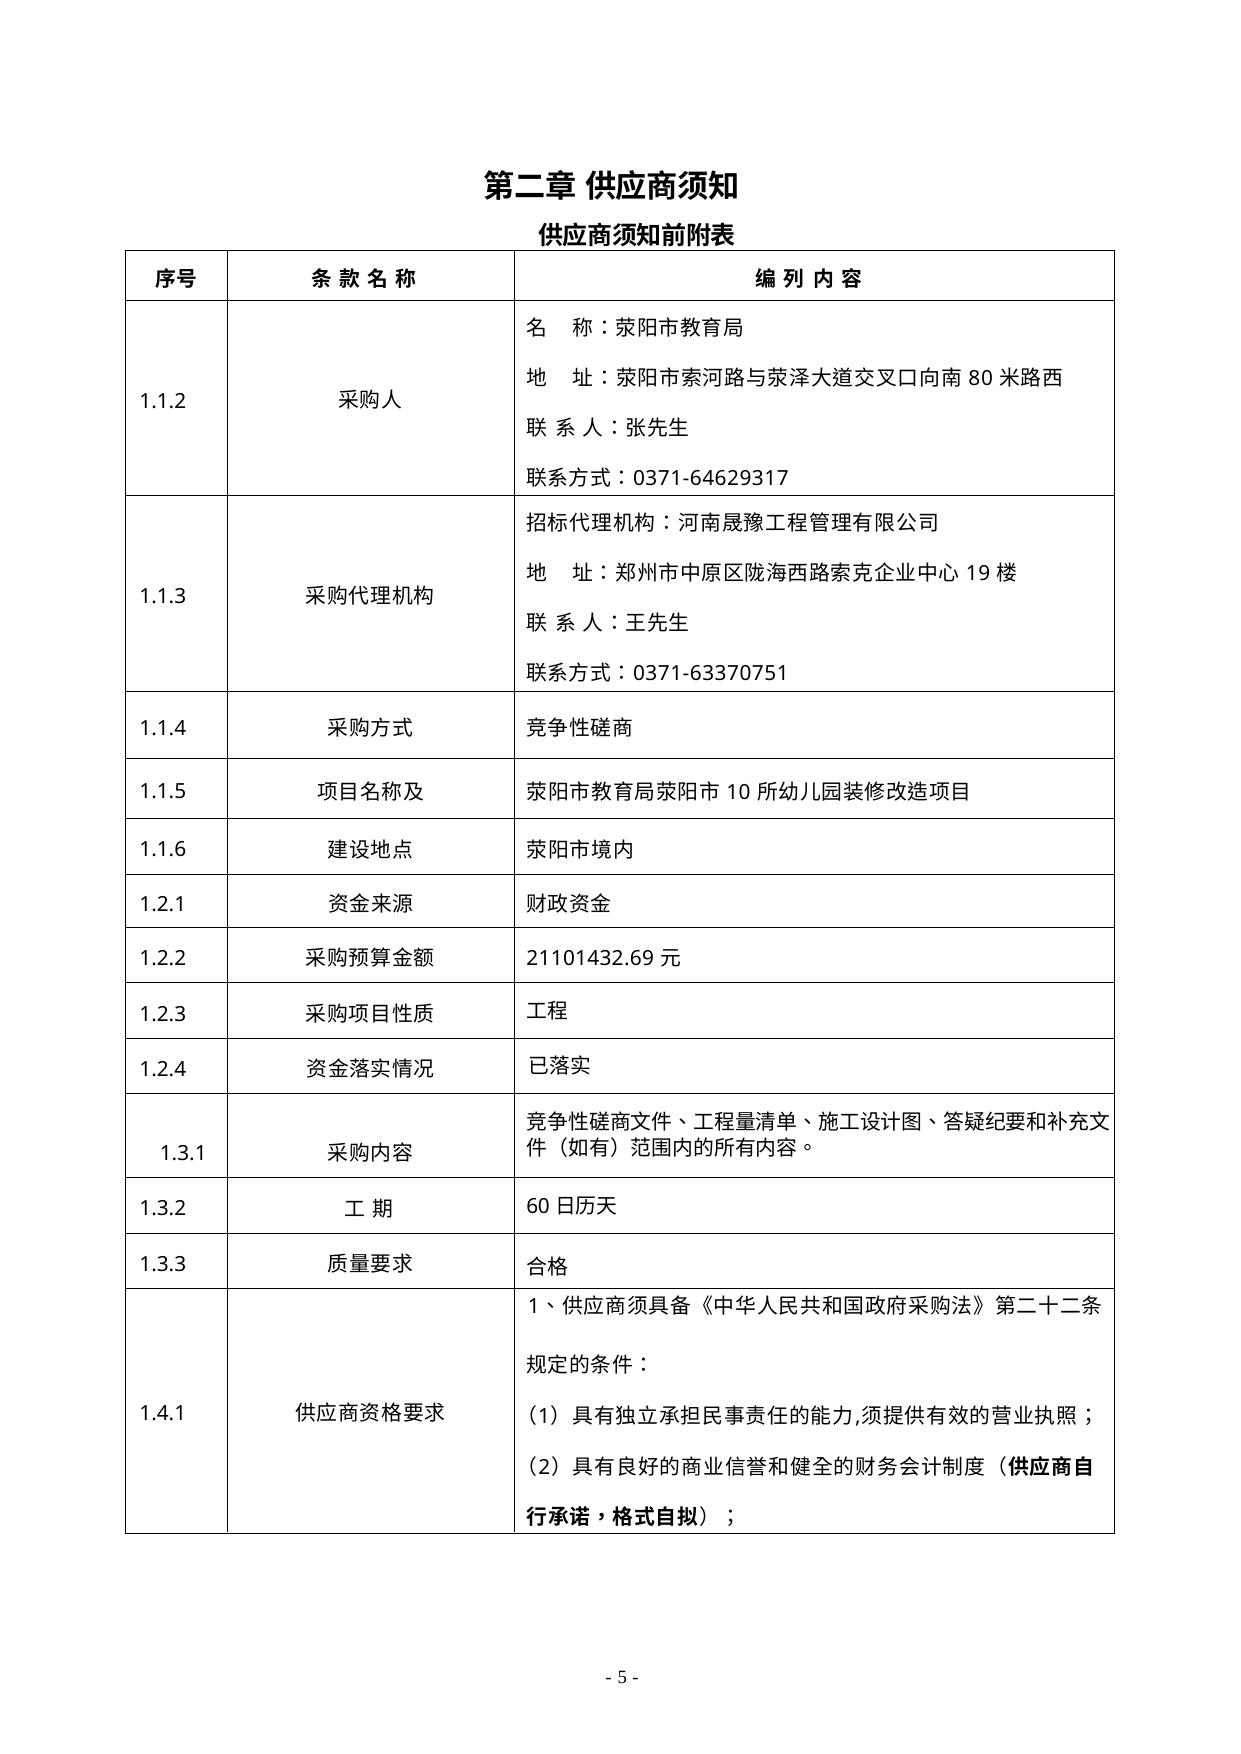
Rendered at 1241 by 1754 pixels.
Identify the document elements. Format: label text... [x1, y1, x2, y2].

table_cell 1.3.3 [126, 1234, 227, 1288]
table_cell 1.4.1 [126, 1289, 227, 1532]
table_cell 供应商资格要求 [228, 1289, 514, 1532]
table_cell 1.2.2 [126, 928, 227, 982]
table_cell 1.2.3 [126, 983, 227, 1038]
table_cell 1.1.2 [126, 301, 227, 495]
table_cell 项目名称及 [228, 759, 514, 818]
table_cell 采购内容 [228, 1094, 514, 1177]
table_cell 1.3.2 [126, 1178, 227, 1232]
table_cell 1.1.6 [126, 819, 227, 874]
table_cell 采购预算金额 [228, 928, 514, 982]
table_cell 工 期 [228, 1178, 514, 1232]
table_cell 招标代理机构：河南晟豫工程管理有限公司 地 址：郑州市中原区陇海西路索克企业中心 19 楼 联 系 人：王先生 联系方式：0371-63370751 [515, 496, 1114, 691]
table_header 条 款 名 称 [228, 251, 514, 300]
table_cell 竞争性磋商文件、工程量清单、施工设计图、答疑纪要和补充文件（如有）范围内的所有内容。 [515, 1094, 1114, 1177]
table_cell 财政资金 [515, 875, 1114, 927]
table_cell 1.1.4 [126, 692, 227, 758]
text 供应商须知前附表 [538, 221, 1115, 250]
table_cell 建设地点 [228, 819, 514, 874]
table_header 序号 [126, 251, 227, 300]
table_cell 1.2.1 [126, 875, 227, 927]
table_cell 工程 [515, 983, 1114, 1038]
table_header 编 列 内 容 [515, 251, 1114, 300]
text 第二章 供应商须知 [484, 167, 1115, 206]
table_cell 1、供应商须具备《中华人民共和国政府采购法》第二十二条 规定的条件： （1）具有独立承担民事责任的能力,须提供有效的营业执照； （2）具有良好的商业信誉和健全的财务会计制度（供应商自 行承诺，格式自拟）； [515, 1289, 1114, 1532]
table_cell 荥阳市境内 [515, 819, 1114, 874]
table_cell 21101432.69 元 [515, 928, 1114, 982]
table_cell 资金来源 [228, 875, 514, 927]
table_cell 名 称：荥阳市教育局 地 址：荥阳市索河路与荥泽大道交叉口向南 80 米路西 联 系 人：张先生 联系方式：0371-64629317 [515, 301, 1114, 495]
table_cell 采购人 [228, 301, 514, 495]
table_cell 1.1.5 [126, 759, 227, 818]
table_cell 竞争性磋商 [515, 692, 1114, 758]
table_cell 资金落实情况 [228, 1039, 514, 1093]
table_cell 1.3.1 [126, 1094, 227, 1177]
table_cell 荥阳市教育局荥阳市 10 所幼儿园装修改造项目 [515, 759, 1114, 818]
table_cell 已落实 [515, 1039, 1114, 1093]
table_cell 质量要求 [228, 1234, 514, 1288]
table_cell 采购方式 [228, 692, 514, 758]
table_cell 采购项目性质 [228, 983, 514, 1038]
table_cell 采购代理机构 [228, 496, 514, 691]
table_cell 合格 [515, 1234, 1114, 1288]
table_cell 60 日历天 [515, 1178, 1114, 1232]
table_cell 1.1.3 [126, 496, 227, 691]
table_cell 1.2.4 [126, 1039, 227, 1093]
